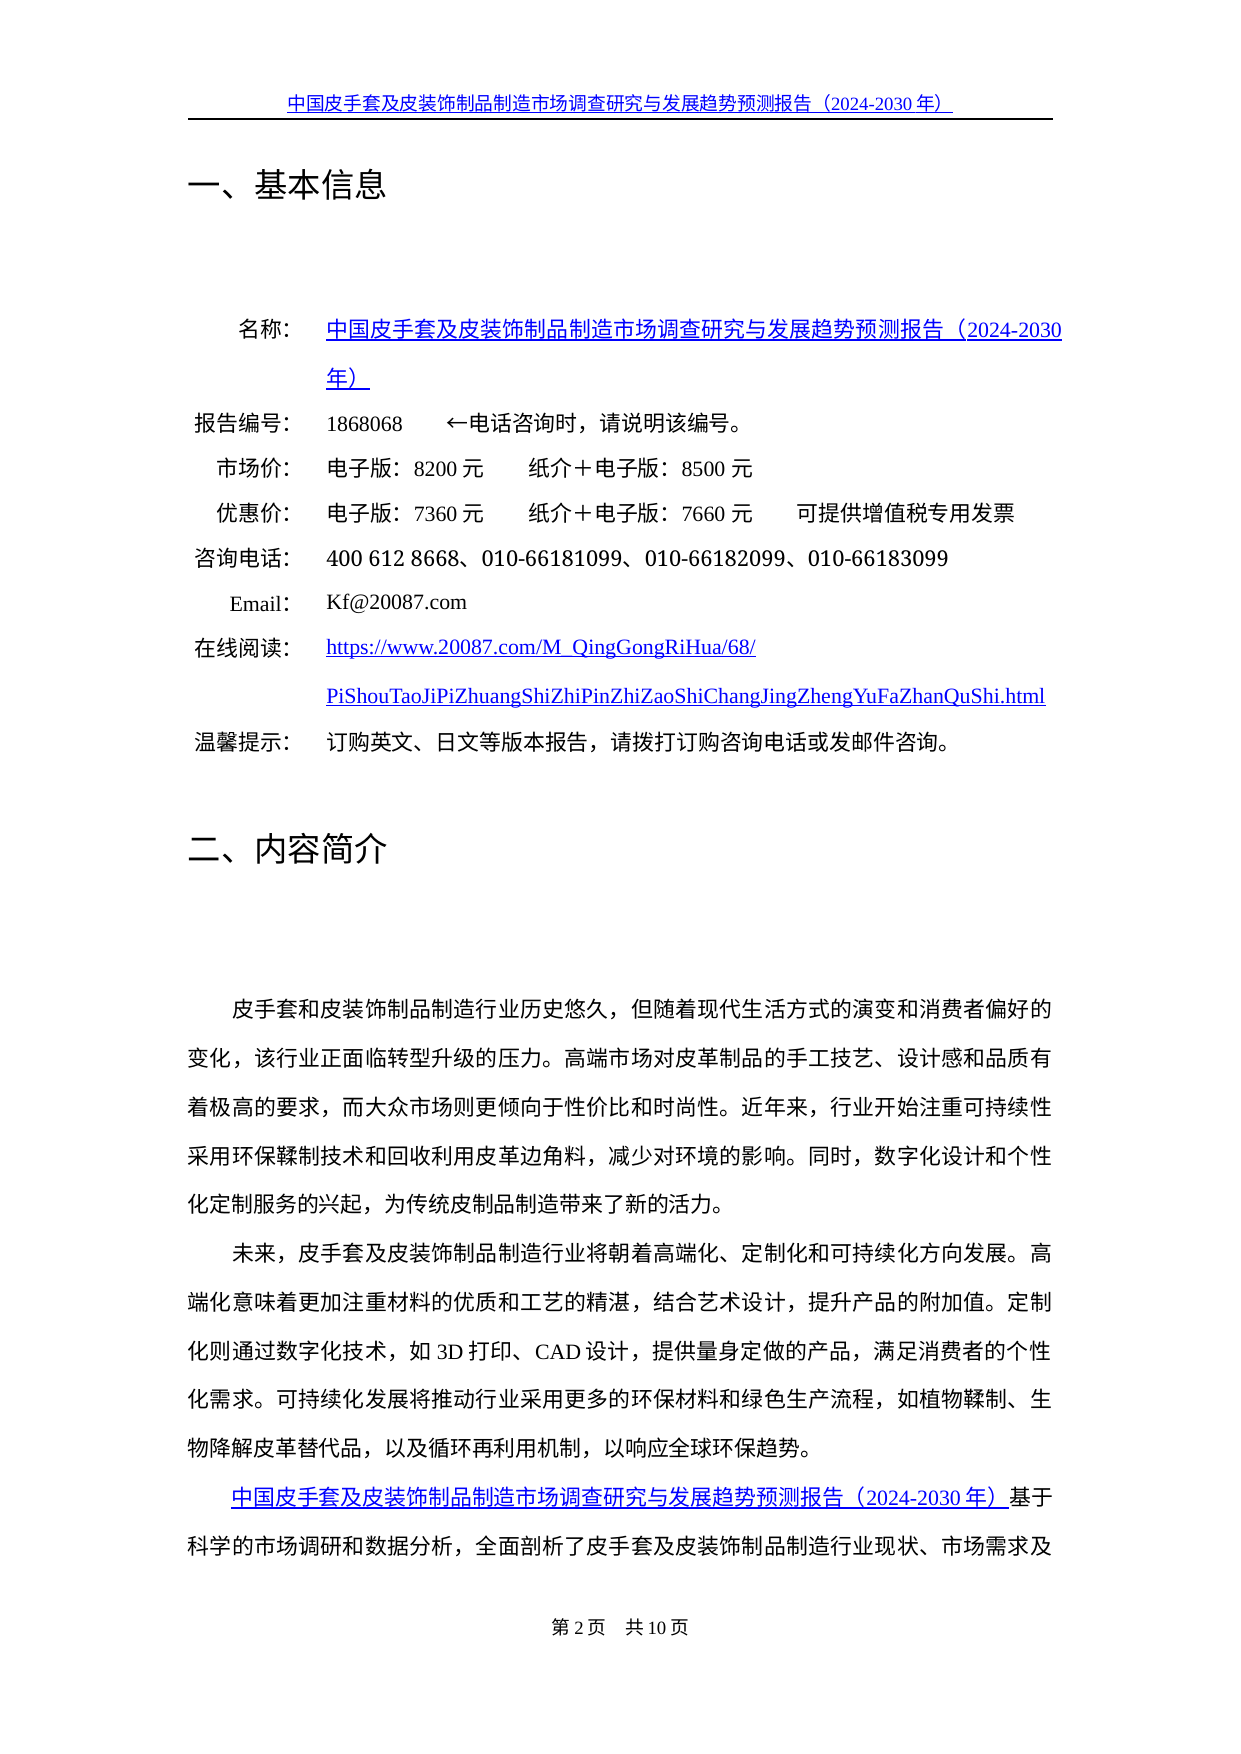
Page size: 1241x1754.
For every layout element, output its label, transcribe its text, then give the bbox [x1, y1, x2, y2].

table_cell 在线阅读： [167, 630, 315, 724]
table_cell 温馨提示： [167, 724, 315, 769]
table_cell 咨询电话： [167, 540, 315, 585]
table_cell 电子版：7360 元 纸介＋电子版：7660 元 可提供增值税专用发票 [315, 495, 1073, 540]
table_cell 优惠价： [167, 495, 315, 540]
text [187, 992, 1053, 1561]
table_cell 电子版：8200 元 纸介＋电子版：8500 元 [315, 450, 1073, 495]
table_cell 400 612 8668、010-66181099、010-66182099、010-66183099 [315, 540, 1073, 585]
table_cell Email： [167, 585, 315, 630]
table_cell Kf@20087.com [315, 585, 1073, 630]
table_header 名称： [167, 312, 315, 405]
table_cell 市场价： [167, 450, 315, 495]
table_cell 订购英文、日文等版本报告，请拨打订购咨询电话或发邮件咨询。 [315, 724, 1073, 769]
table_cell [315, 630, 1073, 724]
table_header 中国皮手套及皮装饰制品制造市场调查研究与发展趋势预测报告（2024-2030年） [315, 312, 1073, 405]
table_cell 报告编号： [167, 405, 315, 450]
title 一、基本信息 [187, 150, 1053, 215]
title 二、内容简介 [187, 814, 1053, 879]
table_cell 1868068 ←电话咨询时，请说明该编号。 [315, 405, 1073, 450]
